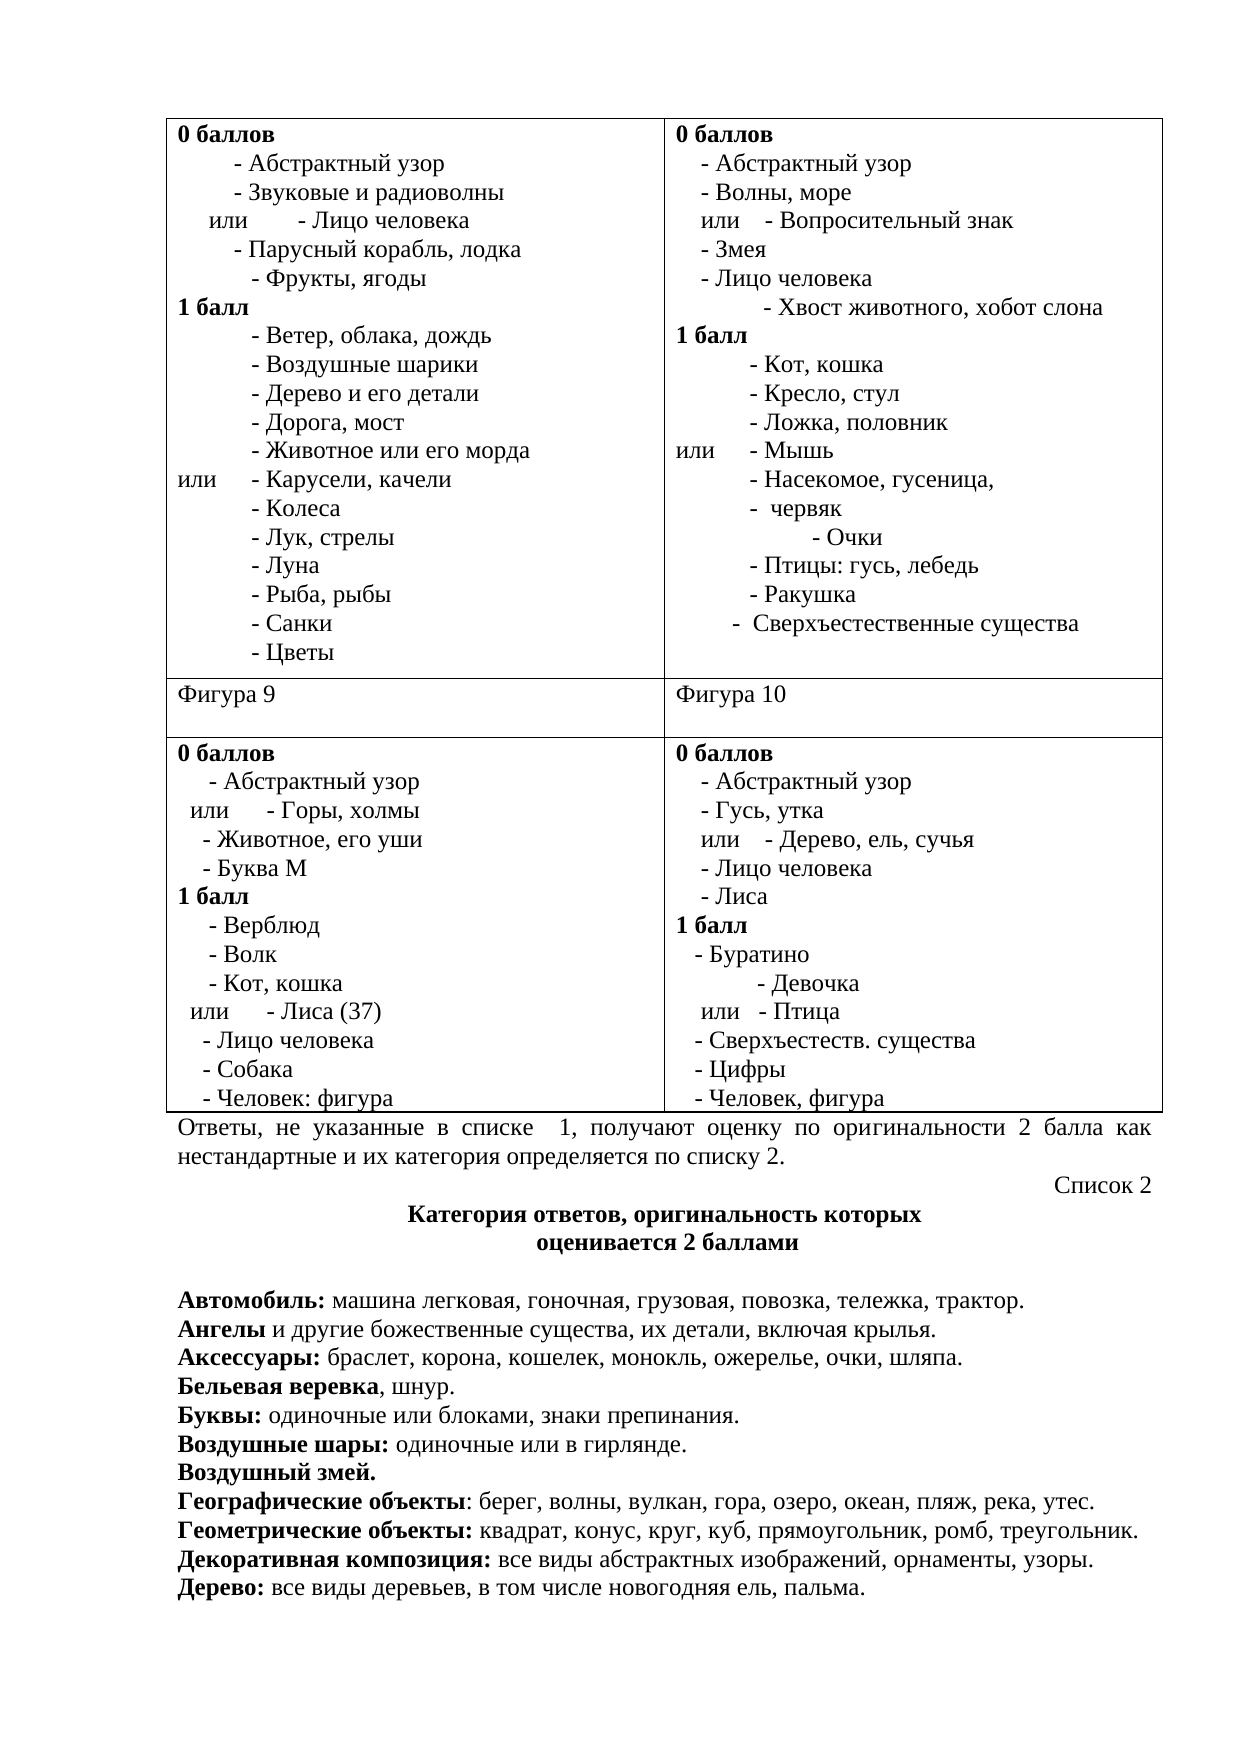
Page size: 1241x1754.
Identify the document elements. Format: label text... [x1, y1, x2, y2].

text Аксессуары: браслет, корона, кошелек, монокль, ожерелье, очки, шляпа. [177, 1342, 1152, 1371]
text Воздушный змей. [177, 1457, 1152, 1486]
text Дерево: все виды деревьев, в том числе новогодняя ель, пальма. [177, 1572, 1152, 1601]
text Бельевая веревка, шнур. [177, 1371, 1152, 1400]
text Географические объекты: берег, волны, вулкан, гора, озеро, океан, пляж, река, утес. [177, 1486, 1152, 1515]
table_cell Фигура 9 [167, 679, 664, 737]
table_cell 0 баллов - Абстрактный узор - Звуковые и радиоволны или - Лицо человека - Парусный корабль, лодка - Фрукты, ягоды 1 балл - Ветер, облака, дождь - Воздушные шарики - Дерево и его детали - Дорога, мост - Животное или его морда или - Карусели, качели - Колеса - Лук, стрелы - Луна - Рыба, рыбы - Санки - Цветы [167, 119, 664, 678]
text Ответы, не указанные в списке 1, получают оценку по оригинальности 2 балла как нестандартные и их категория определяется по списку 2. [177, 1113, 1152, 1170]
text Список 2 [177, 1170, 1152, 1199]
table_cell 0 баллов - Абстрактный узор или - Горы, холмы - Животное, его уши - Буква М 1 балл - Верблюд - Волк - Кот, кошка или - Лиса (37) - Лицо человека - Собака - Человек: фигура [167, 738, 664, 1111]
text Воздушные шары: одиночные или в гирлянде. [177, 1429, 1152, 1457]
text Буквы: одиночные или блоками, знаки препинания. [177, 1400, 1152, 1429]
text Категория ответов, оригинальность которых [177, 1199, 1152, 1227]
text оценивается 2 баллами [177, 1227, 1152, 1256]
text Ангелы и другие божественные существа, их детали, включая крылья. [177, 1314, 1152, 1342]
table_cell Фигура 10 [665, 679, 1162, 737]
table_cell 0 баллов - Абстрактный узор - Волны, море или - Вопросительный знак - Змея - Лицо человека - Хвост животного, хобот слона 1 балл - Кот, кошка - Кресло, стул - Ложка, половник или - Мышь - Насекомое, гусеница, - червяк - Очки - Птицы: гусь, лебедь - Ракушка - Сверхъестественные существа [665, 119, 1162, 678]
table_cell 0 баллов - Абстрактный узор - Гусь, утка или - Дерево, ель, сучья - Лицо человека - Лиса 1 балл - Буратино - Девочка или - Птица - Сверхъестеств. существа - Цифры - Человек, фигура [665, 738, 1162, 1111]
text Автомобиль: машина легковая, гоночная, грузовая, повозка, тележка, трактор. [177, 1285, 1152, 1314]
text Декоративная композиция: все виды абстрактных изображений, орнаменты, узоры. [177, 1544, 1152, 1572]
text Геометрические объекты: квадрат, конус, круг, куб, прямоугольник, ромб, треугольник. [177, 1515, 1152, 1544]
